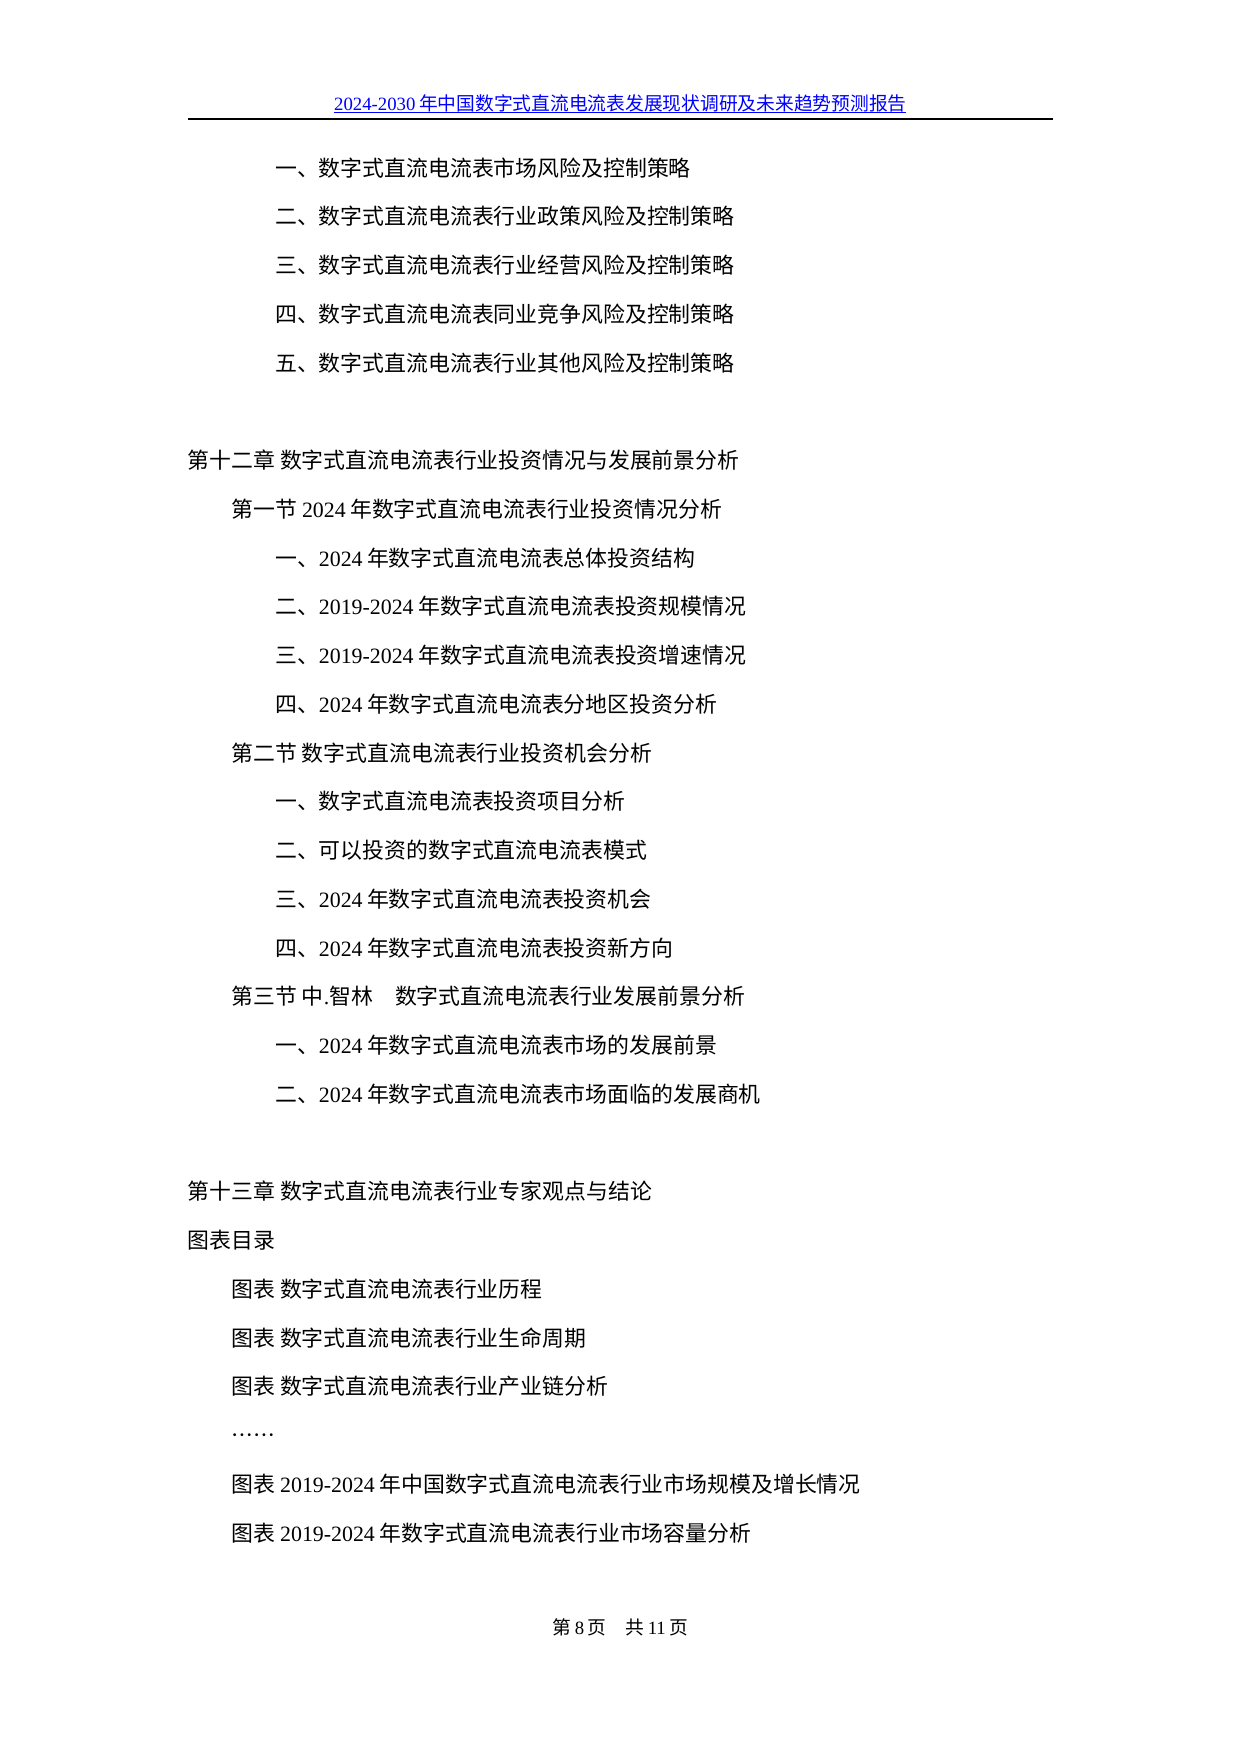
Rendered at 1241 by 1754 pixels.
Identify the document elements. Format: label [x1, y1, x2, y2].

text [187, 150, 1053, 1548]
